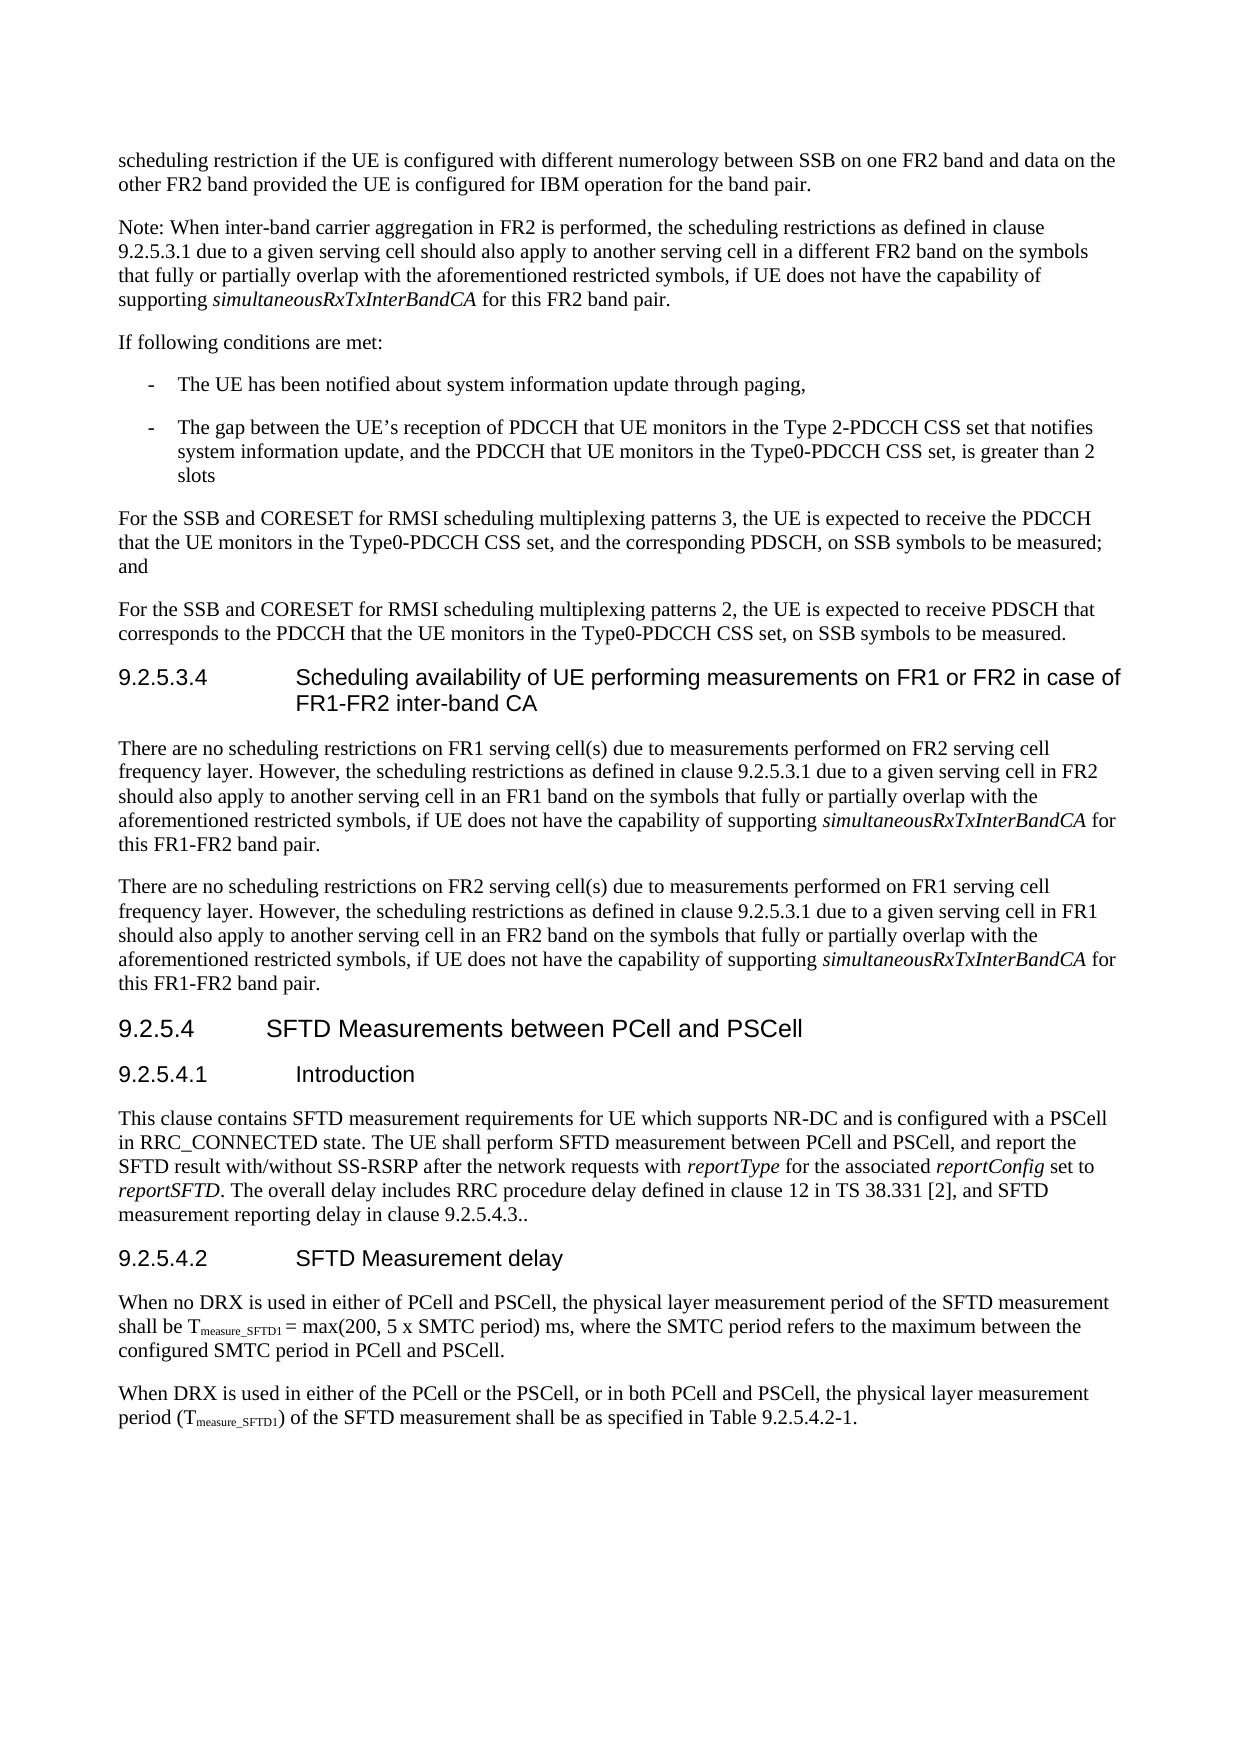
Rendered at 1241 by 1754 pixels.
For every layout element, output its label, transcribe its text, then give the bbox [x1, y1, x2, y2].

text For the SSB and CORESET for RMSI scheduling multiplexing patterns 2, the UE is expected to receive PDSCH that corresponds to the PDCCH that the UE monitors in the Type0-PDCCH CSS set, on SSB symbols to be measured. [118, 597, 1122, 645]
subtitle 9.2.5.4.2 SFTD Measurement delay [118, 1245, 1122, 1272]
text When no DRX is used in either of PCell and PSCell, the physical layer measurement period of the SFTD measurement shall be Tmeasure_SFTD1 = max(200, 5 x SMTC period) ms, where the SMTC period refers to the maximum between the configured SMTC period in PCell and PSCell. [118, 1290, 1122, 1362]
text There are no scheduling restrictions on FR2 serving cell(s) due to measurements performed on FR1 serving cell frequency layer. However, the scheduling restrictions as defined in clause 9.2.5.3.1 due to a given serving cell in FR1 should also apply to another serving cell in an FR2 band on the symbols that fully or partially overlap with the aforementioned restricted symbols, if UE does not have the capability of supporting simultaneousRxTxInterBandCA for this FR1-FR2 band pair. [118, 874, 1122, 995]
text For the SSB and CORESET for RMSI scheduling multiplexing patterns 3, the UE is expected to receive the PDCCH that the UE monitors in the Type0-PDCCH CSS set, and the corresponding PDSCH, on SSB symbols to be measured; and [118, 506, 1122, 578]
text When DRX is used in either of the PCell or the PSCell, or in both PCell and PSCell, the physical layer measurement period (Tmeasure_SFTD1) of the SFTD measurement shall be as specified in Table 9.2.5.4.2-1. [118, 1381, 1122, 1429]
text There are no scheduling restrictions on FR1 serving cell(s) due to measurements performed on FR2 serving cell frequency layer. However, the scheduling restrictions as defined in clause 9.2.5.3.1 due to a given serving cell in FR2 should also apply to another serving cell in an FR1 band on the symbols that fully or partially overlap with the aforementioned restricted symbols, if UE does not have the capability of supporting simultaneousRxTxInterBandCA for this FR1-FR2 band pair. [118, 735, 1122, 856]
subtitle 9.2.5.4 SFTD Measurements between PCell and PSCell [118, 1013, 1122, 1042]
text Note: When inter-band carrier aggregation in FR2 is performed, the scheduling restrictions as defined in clause 9.2.5.3.1 due to a given serving cell should also apply to another serving cell in a different FR2 band on the symbols that fully or partially overlap with the aforementioned restricted symbols, if UE does not have the capability of supporting simultaneousRxTxInterBandCA for this FR2 band pair. [118, 214, 1122, 311]
text - The UE has been notified about system information update through paging, [148, 372, 1122, 396]
text - The gap between the UE’s reception of PDCCH that UE monitors in the Type 2-PDCCH CSS set that notifies system information update, and the PDCCH that UE monitors in the Type0-PDCCH CSS set, is greater than 2 slots [148, 415, 1122, 487]
subtitle 9.2.5.3.4 Scheduling availability of UE performing measurements on FR1 or FR2 in case of FR1-FR2 inter-band CA [118, 664, 1122, 717]
text This clause contains SFTD measurement requirements for UE which supports NR-DC and is configured with a PSCell in RRC_CONNECTED state. The UE shall perform SFTD measurement between PCell and PSCell, and report the SFTD result with/without SS-RSRP after the network requests with reportType for the associated reportConfig set to reportSFTD. The overall delay includes RRC procedure delay defined in clause 12 in TS 38.331 [2], and SFTD measurement reporting delay in clause 9.2.5.4.3.. [118, 1106, 1122, 1226]
text If following conditions are met: [118, 329, 1122, 354]
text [118, 148, 1122, 196]
subtitle 9.2.5.4.1 Introduction [118, 1061, 1122, 1087]
